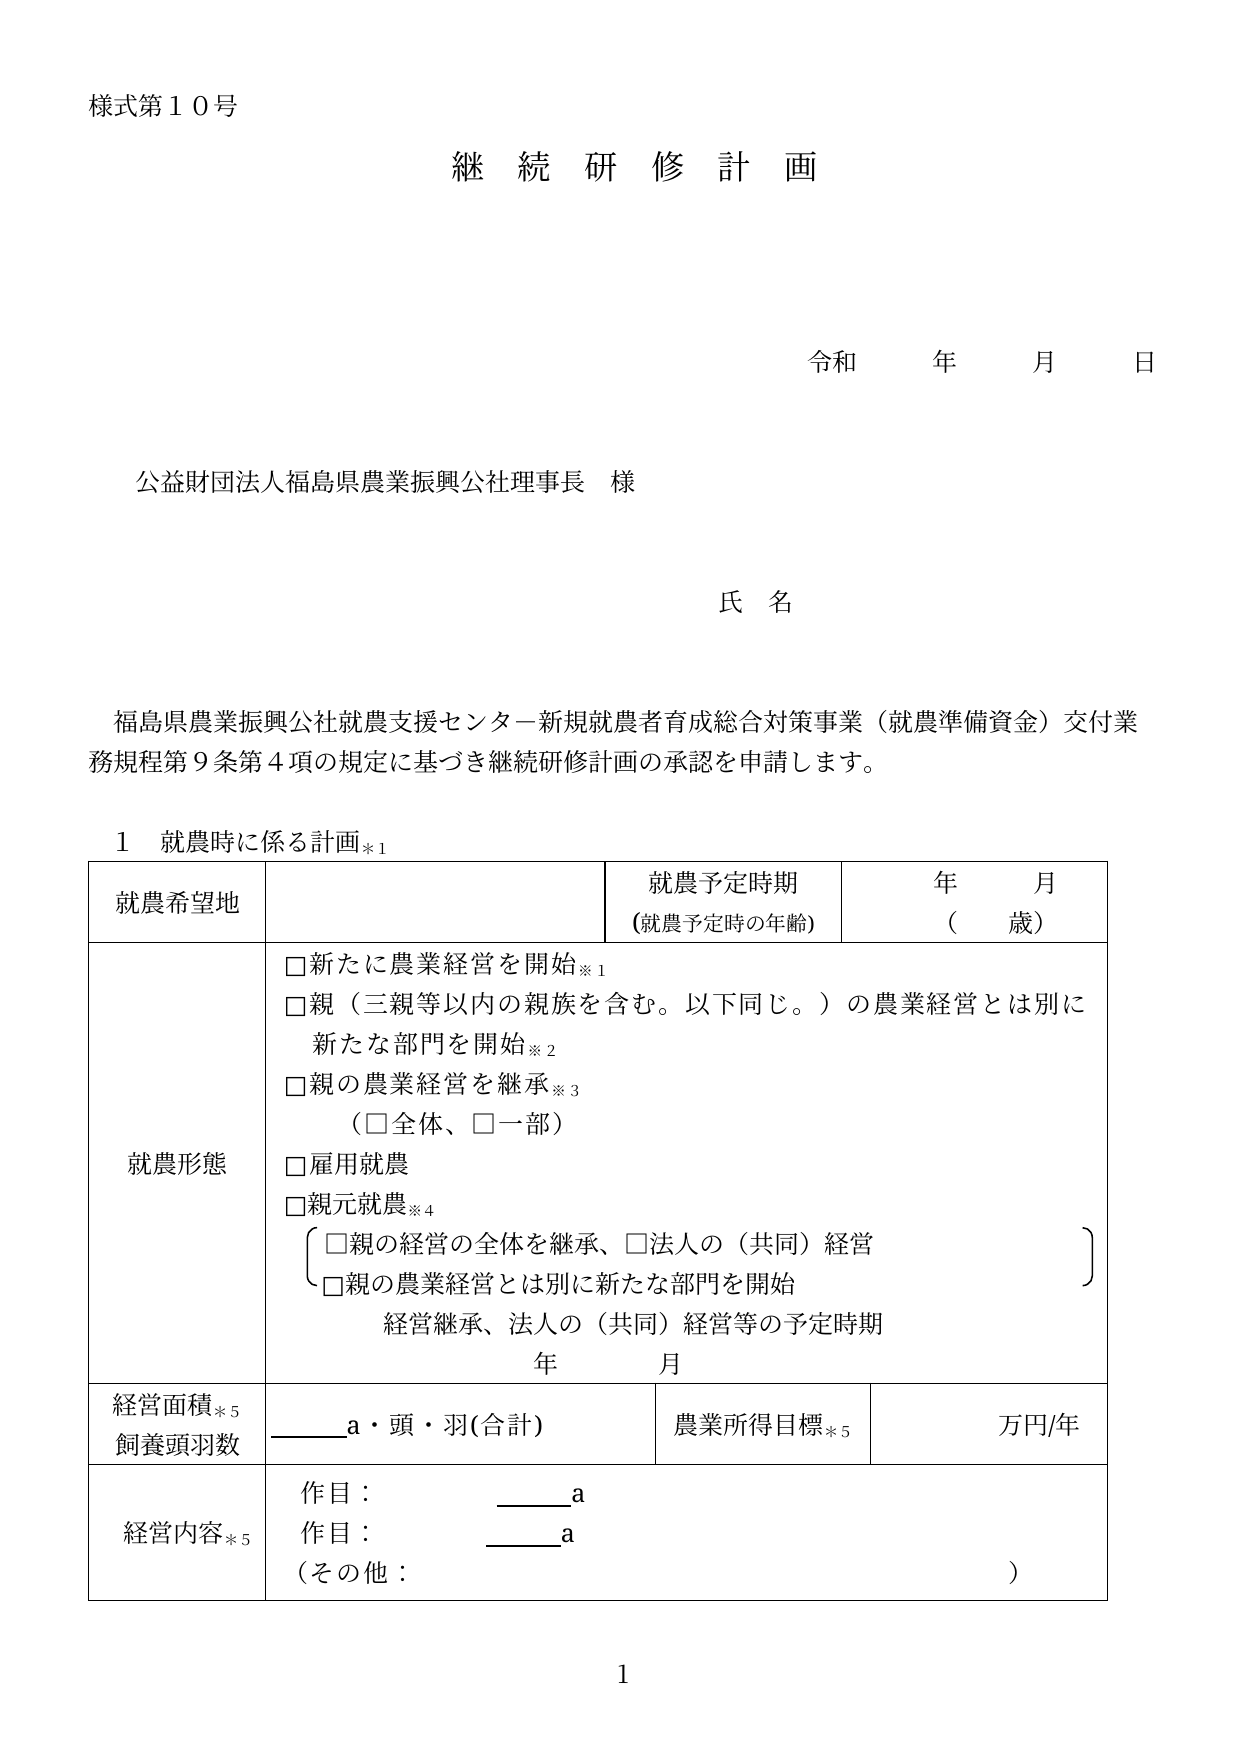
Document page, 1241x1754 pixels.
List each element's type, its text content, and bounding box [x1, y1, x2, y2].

text １ 就農時に係る計画＊１ [111, 821, 1157, 861]
text 令和 年 月 日 [89, 341, 1157, 381]
table_cell 経営内容＊５ [89, 1465, 265, 1599]
table_cell 農業所得目標＊５ [656, 1384, 870, 1464]
table_header 就農希望地 [89, 862, 265, 942]
table_header 就農予定時期 (就農予定時の年齢) [606, 862, 841, 942]
table_cell 就農形態 [89, 943, 265, 1383]
table_cell 万円/年 [871, 1384, 1107, 1464]
text 公益財団法人福島県農業振興公社理事長 様 [111, 461, 1157, 501]
text 継 続 研 修 計 画 [111, 125, 1157, 205]
text 氏 名 [111, 581, 1001, 621]
table_cell 経営面積＊５ 飼養頭羽数 [89, 1384, 265, 1464]
table_header [266, 862, 604, 942]
text 福島県農業振興公社就農支援センタ－新規就農者育成総合対策事業（就農準備資金）交付業務規程第９条第４項の規定に基づき継続研修計画の承認を申請します。 [89, 701, 1157, 781]
table_cell □新たに農業経営を開始※１ □親（三親等以内の親族を含む。以下同じ。）の農業経営とは別に新たな部門を開始※２ □親の農業経営を継承※３ （□全体、□一部） □雇用就農 □親元就農※４ □親の経営の全体を継承、□法人の（共同）経営 □親の農業経営とは別に新たな部門を開始 経営継承、法人の（共同）経営等の予定時期 年 月 [266, 943, 1107, 1383]
text 様式第１０号 [89, 85, 1157, 125]
table_cell 作目： a 作目： a （その他： ） [266, 1465, 1107, 1599]
table_cell a・頭・羽(合計) [266, 1384, 655, 1464]
table_header 年 月 （ 歳） [842, 862, 1107, 942]
